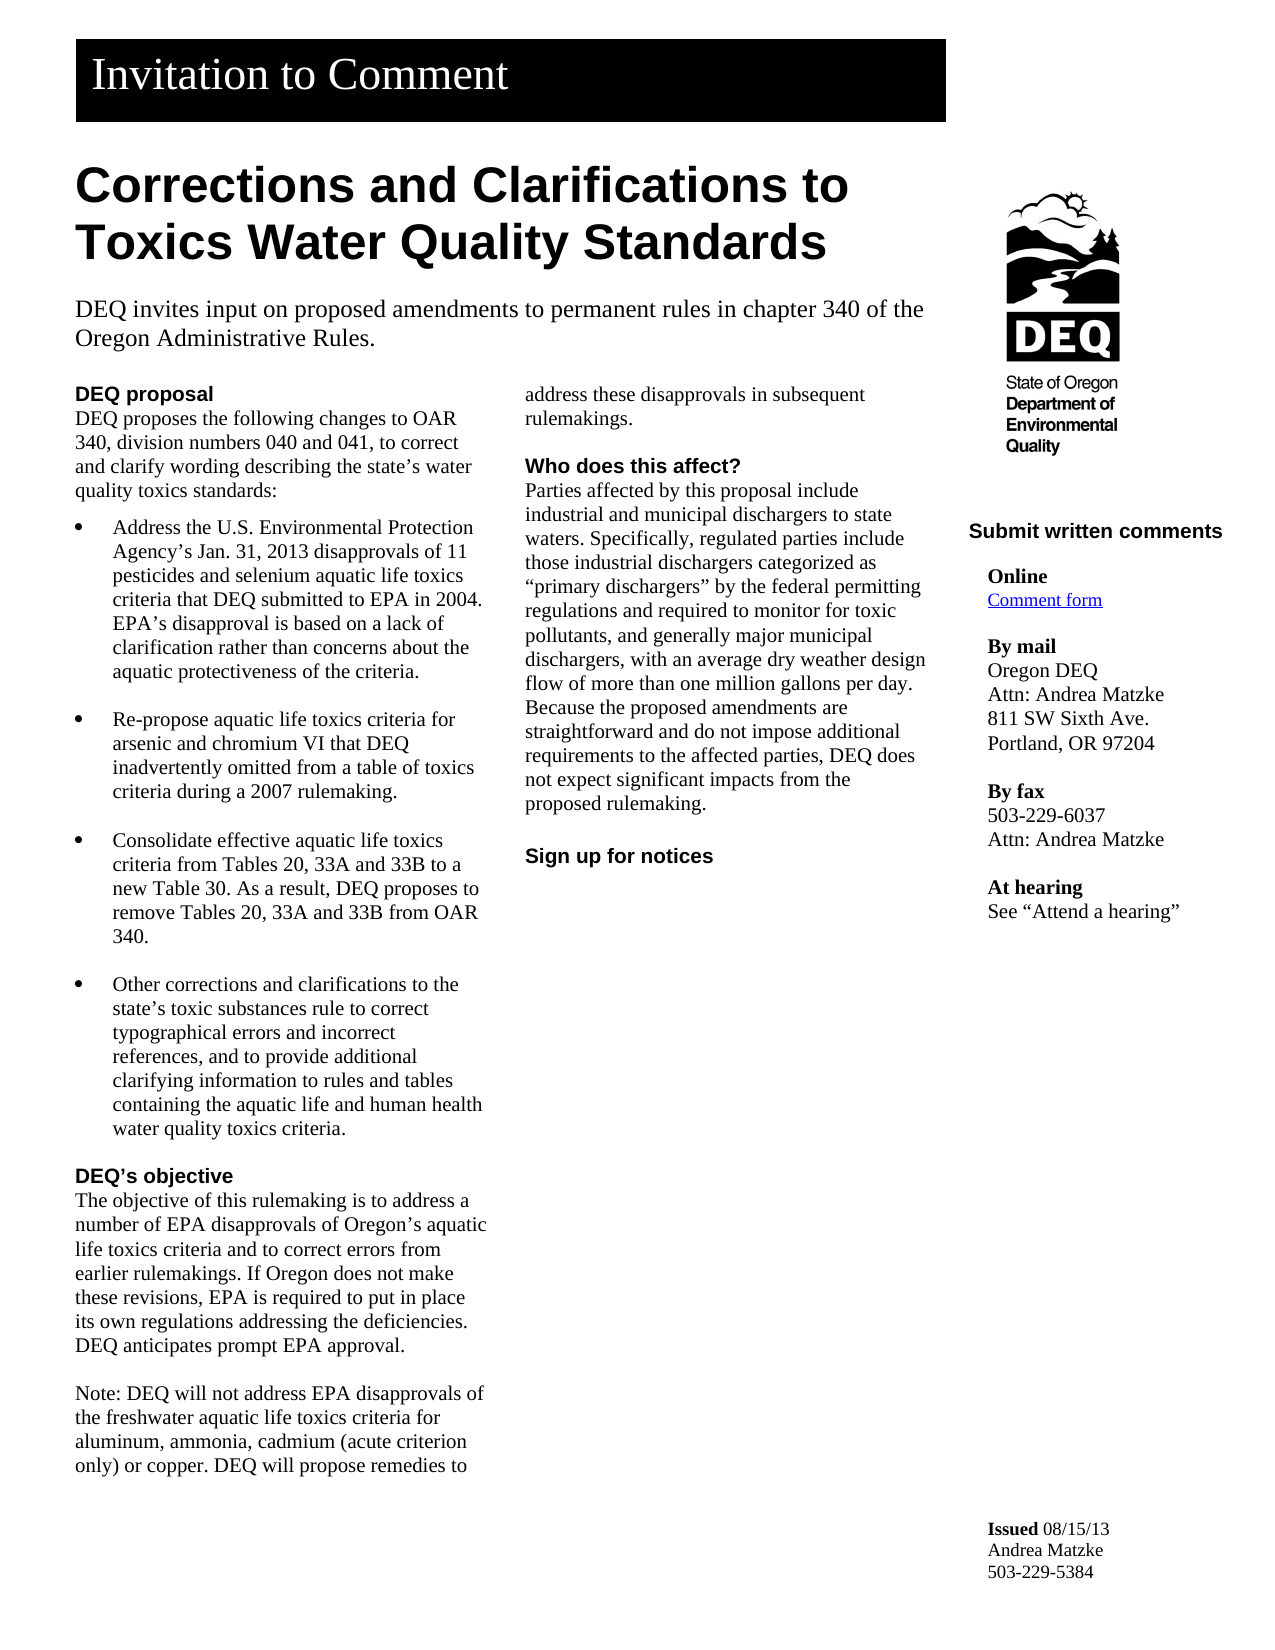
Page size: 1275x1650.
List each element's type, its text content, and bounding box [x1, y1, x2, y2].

text Note: DEQ will not address EPA disapprovals of the freshwater aquatic life toxics criteria for aluminum, ammonia, cadmium (acute criterion only) or copper. DEQ will propose remedies to address these disapprovals in subsequent rulemakings. [75, 1381, 487, 1477]
text Who does this affect? [525, 454, 935, 478]
text The objective of this rulemaking is to address a number of EPA disapprovals of Oregon’s aquatic life toxics criteria and to correct errors from earlier rulemakings. If Oregon does not make these revisions, EPA is required to put in place its own regulations addressing the deficiencies. DEQ anticipates prompt EPA approval. [75, 1188, 487, 1357]
text DEQ proposal [75, 382, 487, 406]
text DEQ’s objective [75, 1164, 487, 1188]
text Sign up for notices [525, 844, 935, 868]
list Other corrections and clarifications to the state’s toxic substances rule to correct typographical errors and incorrect references, and to provide additional clarifying information to rules and tables containing the aquatic life and human health water quality toxics criteria. [75, 972, 487, 1140]
text DEQ invites input on proposed amendments to permanent rules in chapter 340 of the Oregon Administrative Rules. [75, 294, 946, 352]
text Parties affected by this proposal include industrial and municipal dischargers to state waters. Specifically, regulated parties include those industrial dischargers categorized as “primary dischargers” by the federal permitting regulations and required to monitor for toxic pollutants, and generally major municipal dischargers, with an average dry weather design flow of more than one million gallons per day. Because the proposed amendments are straightforward and do not impose additional requirements to the affected parties, DEQ does not expect significant impacts from the proposed rulemaking. [525, 478, 935, 815]
text Note: DEQ will not address EPA disapprovals of the freshwater aquatic life toxics criteria for aluminum, ammonia, cadmium (acute criterion only) or copper. DEQ will propose remedies to address these disapprovals in subsequent rulemakings. [525, 382, 935, 430]
picture [1006, 179, 1129, 462]
list Consolidate effective aquatic life toxics criteria from Tables 20, 33A and 33B to a new Table 30. As a result, DEQ proposes to remove Tables 20, 33A and 33B from OAR 340. [75, 827, 487, 948]
list Address the U.S. Environmental Protection Agency’s Jan. 31, 2013 disapprovals of 11 pesticides and selenium aquatic life toxics criteria that DEQ submitted to EPA in 2004. EPA’s disapproval is based on a lack of clarification rather than concerns about the aquatic protectiveness of the criteria. [75, 515, 487, 683]
list Re-propose aquatic life toxics criteria for arsenic and chromium VI that DEQ inadvertently omitted from a table of toxics criteria during a 2007 rulemaking. [75, 707, 487, 803]
text Corrections and Clarifications to Toxics Water Quality Standards [75, 155, 1200, 270]
text DEQ proposes the following changes to OAR 340, division numbers 040 and 041, to correct and clarify wording describing the state’s water quality toxics standards: [75, 406, 487, 502]
